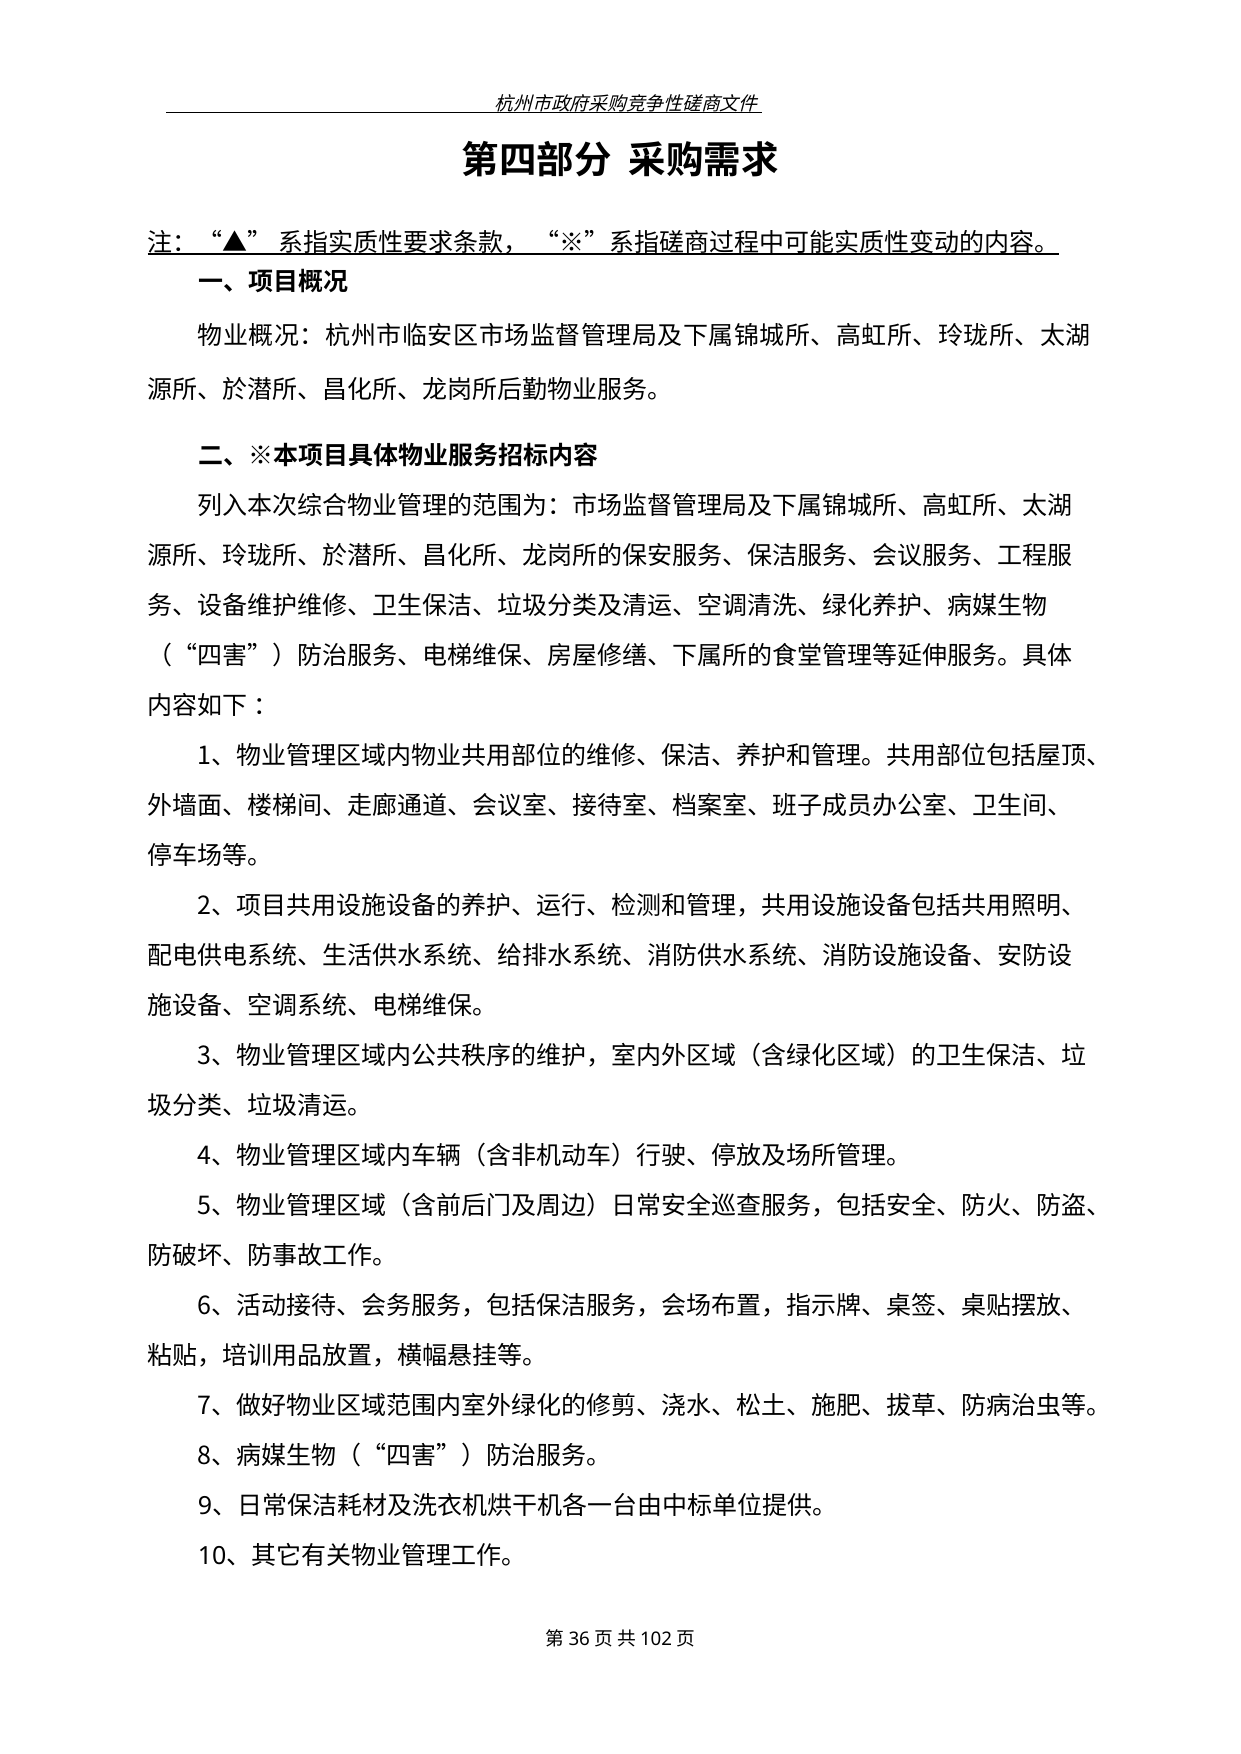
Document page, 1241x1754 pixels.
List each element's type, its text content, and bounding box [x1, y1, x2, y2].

text 第四部分 采购需求 [148, 130, 1092, 184]
text 注：“▲” 系指实质性要求条款， “※”系指磋商过程中可能实质性变动的内容。 [148, 211, 1092, 261]
text 6、活动接待、会务服务，包括保洁服务，会场布置，指示牌、桌签、桌贴摆放、粘贴，培训用品放置，横幅悬挂等。 [148, 1274, 1092, 1374]
text 一、项目概况 [148, 261, 1092, 297]
text 4、物业管理区域内车辆（含非机动车）行驶、停放及场所管理。 [148, 1124, 1092, 1174]
text 列入本次综合物业管理的范围为：市场监督管理局及下属锦城所、高虹所、太湖源所、玲珑所、於潜所、昌化所、龙岗所的保安服务、保洁服务、会议服务、工程服务、设备维护维修、卫生保洁、垃圾分类及清运、空调清洗、绿化养护、病媒生物（“四害”）防治服务、电梯维保、房屋修缮、下属所的食堂管理等延伸服务。具体内容如下 ： [148, 474, 1092, 724]
text 5、物业管理区域（含前后门及周边）日常安全巡查服务，包括安全、防火、防盗、防破坏、防事故工作。 [148, 1174, 1092, 1274]
text 9、日常保洁耗材及洗衣机烘干机各一台由中标单位提供。 [148, 1474, 1092, 1524]
text 7、做好物业区域范围内室外绿化的修剪、浇水、松土、施肥、拔草、防病治虫等。 [148, 1374, 1092, 1424]
text 2、项目共用设施设备的养护、运行、检测和管理，共用设施设备包括共用照明、配电供电系统、生活供水系统、给排水系统、消防供水系统、消防设施设备、安防设施设备、空调系统、电梯维保。 [148, 874, 1092, 1024]
text 10、其它有关物业管理工作。 [148, 1524, 1092, 1574]
text 1、物业管理区域内物业共用部位的维修、保洁、养护和管理。共用部位包括屋顶、外墙面、楼梯间、走廊通道、会议室、接待室、档案室、班子成员办公室、卫生间、停车场等。 [148, 724, 1092, 874]
text 二、※本项目具体物业服务招标内容 [148, 424, 1092, 474]
text 8、病媒生物（“四害”）防治服务。 [148, 1424, 1092, 1474]
text 3、物业管理区域内公共秩序的维护，室内外区域（含绿化区域）的卫生保洁、垃圾分类、垃圾清运。 [148, 1024, 1092, 1124]
text 物业概况：杭州市临安区市场监督管理局及下属锦城所、高虹所、玲珑所、太湖源所、於潜所、昌化所、龙岗所后勤物业服务。 [148, 316, 1092, 406]
